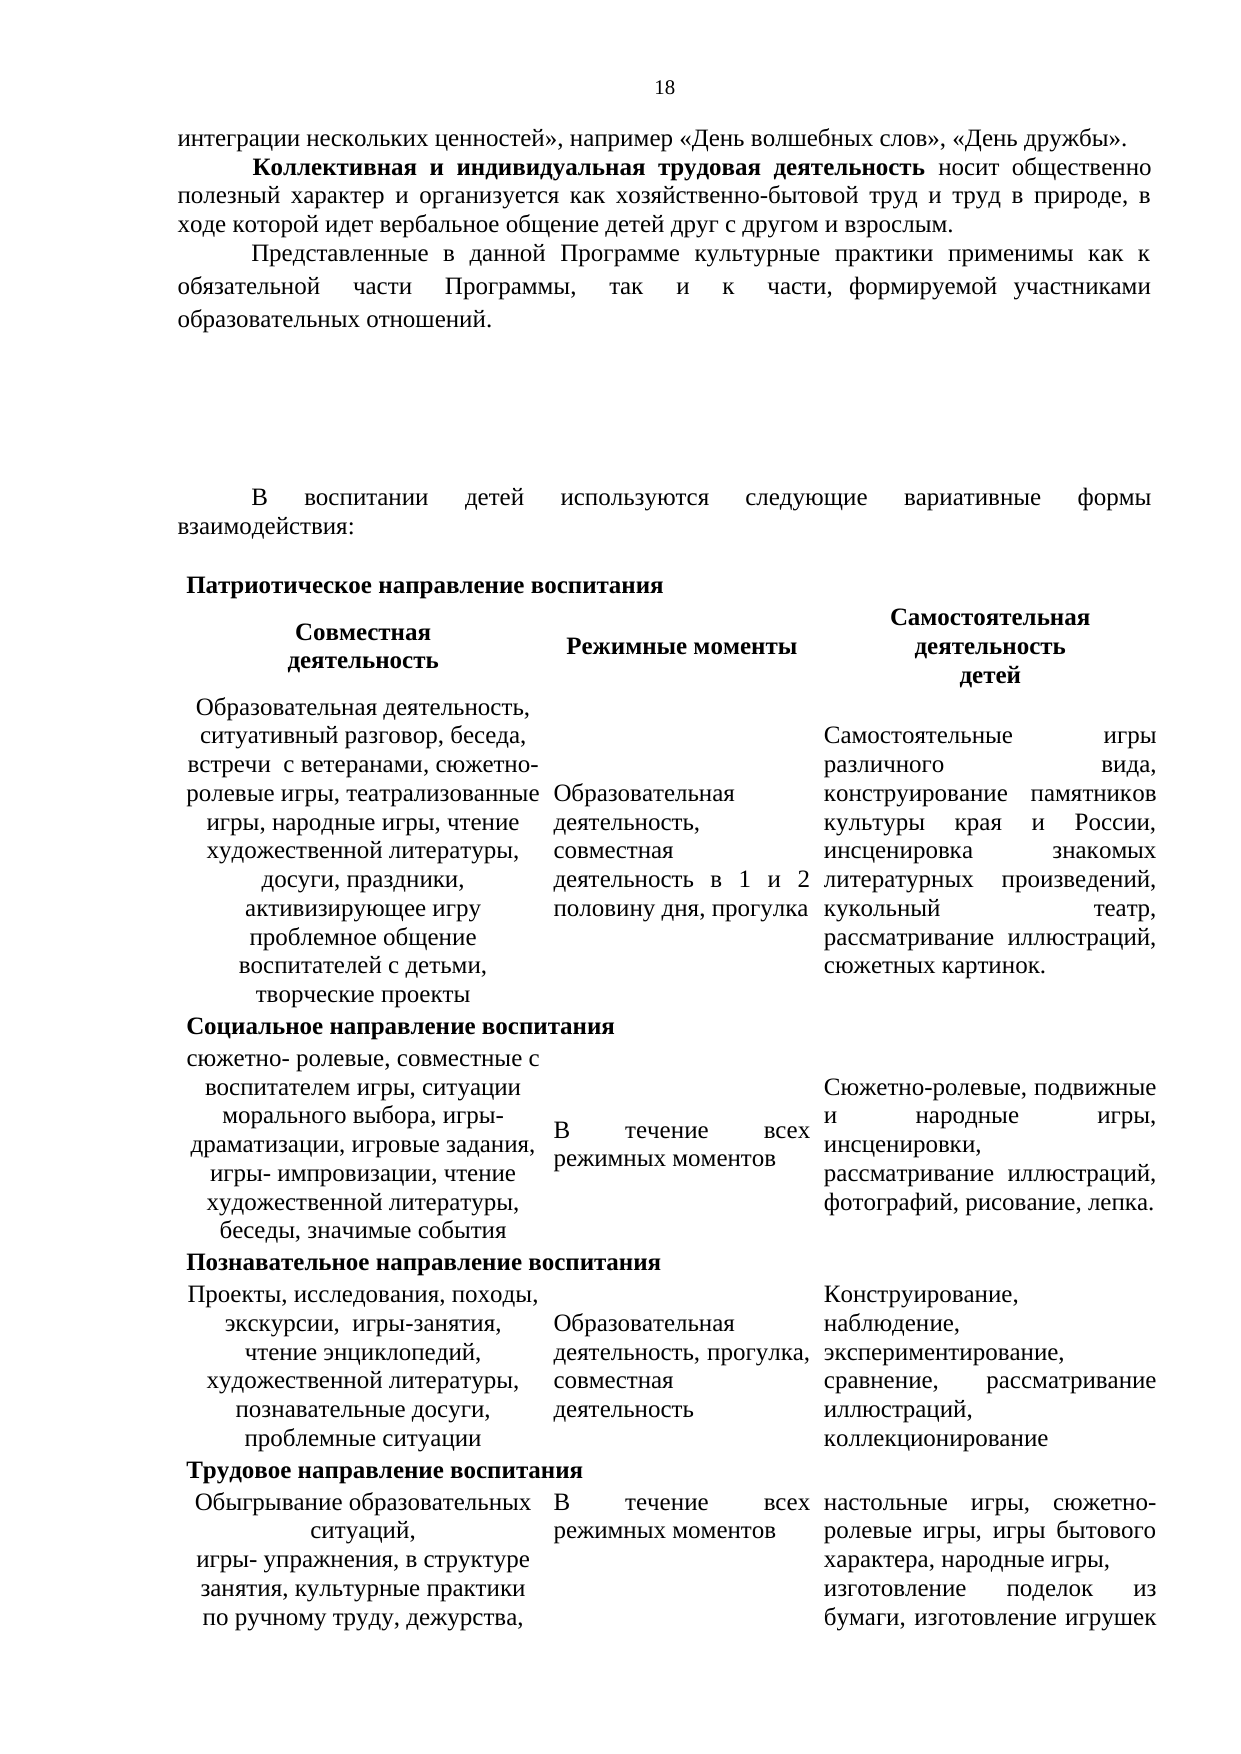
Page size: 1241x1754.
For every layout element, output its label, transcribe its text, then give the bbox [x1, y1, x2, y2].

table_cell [812, 1485, 1158, 1632]
table_cell Самостоятельная деятельность детей [812, 601, 1158, 690]
table_cell Сюжетно-ролевые, подвижные и народные игры, инсценировки, рассматривание иллюстраций, фотографий, рисование, лепка. [812, 1041, 1158, 1246]
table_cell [174, 1485, 541, 1632]
table_cell Конструирование, наблюдение, экспериментирование, сравнение, рассматривание иллюстраций, коллекционирование [812, 1278, 1158, 1453]
table_cell Трудовое направление воспитания [174, 1453, 1158, 1485]
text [177, 123, 1152, 152]
table_cell Образовательная деятельность, совместная деятельность в 1 и 2 половину дня, прогулка [541, 690, 812, 1009]
table_cell Самостоятельные игры различного вида, конструирование памятников культуры края и России, инсценировка знакомых литературных произведений, кукольный театр, рассматривание иллюстраций, сюжетных картинок. [812, 690, 1158, 1009]
table_cell Социальное направление воспитания [174, 1010, 1158, 1041]
text В воспитании детей используются следующие вариативные формы взаимодействия: [177, 482, 1152, 540]
table_cell Познавательное направление воспитания [174, 1246, 1158, 1278]
table_cell Совместная деятельность [174, 601, 541, 690]
table_header Патриотическое направление воспитания [174, 569, 1158, 601]
table_cell Образовательная деятельность, ситуативный разговор, беседа, встречи с ветеранами, сюжетно- ролевые игры, театрализованные игры, народные игры, чтение художественной литературы, досуги, праздники, активизирующее игру проблемное общение воспитателей с детьми, творческие проекты [174, 690, 541, 1009]
table_cell Проекты, исследования, походы, экскурсии, игры-занятия, чтение энциклопедий, художественной литературы, познавательные досуги, проблемные ситуации [174, 1278, 541, 1453]
table_cell Образовательная деятельность, прогулка, совместная деятельность [541, 1278, 812, 1453]
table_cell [541, 1485, 812, 1632]
text Представленные в данной Программе культурные практики применимы как к обязательной части Программы, так и к части, формируемой участниками образовательных отношений. [177, 238, 1152, 333]
table_cell сюжетно- ролевые, совместные с воспитателем игры, ситуации морального выбора, игры- драматизации, игровые задания, игры- импровизации, чтение художественной литературы, беседы, значимые события [174, 1041, 541, 1246]
table_cell Режимные моменты [541, 601, 812, 690]
table_cell В течение всех режимных моментов [541, 1041, 812, 1246]
text Коллективная и индивидуальная трудовая деятельность носит общественно полезный характер и организуется как хозяйственно-бытовой труд и труд в природе, в ходе которой идет вербальное общение детей друг с другом и взрослым. [177, 152, 1152, 238]
